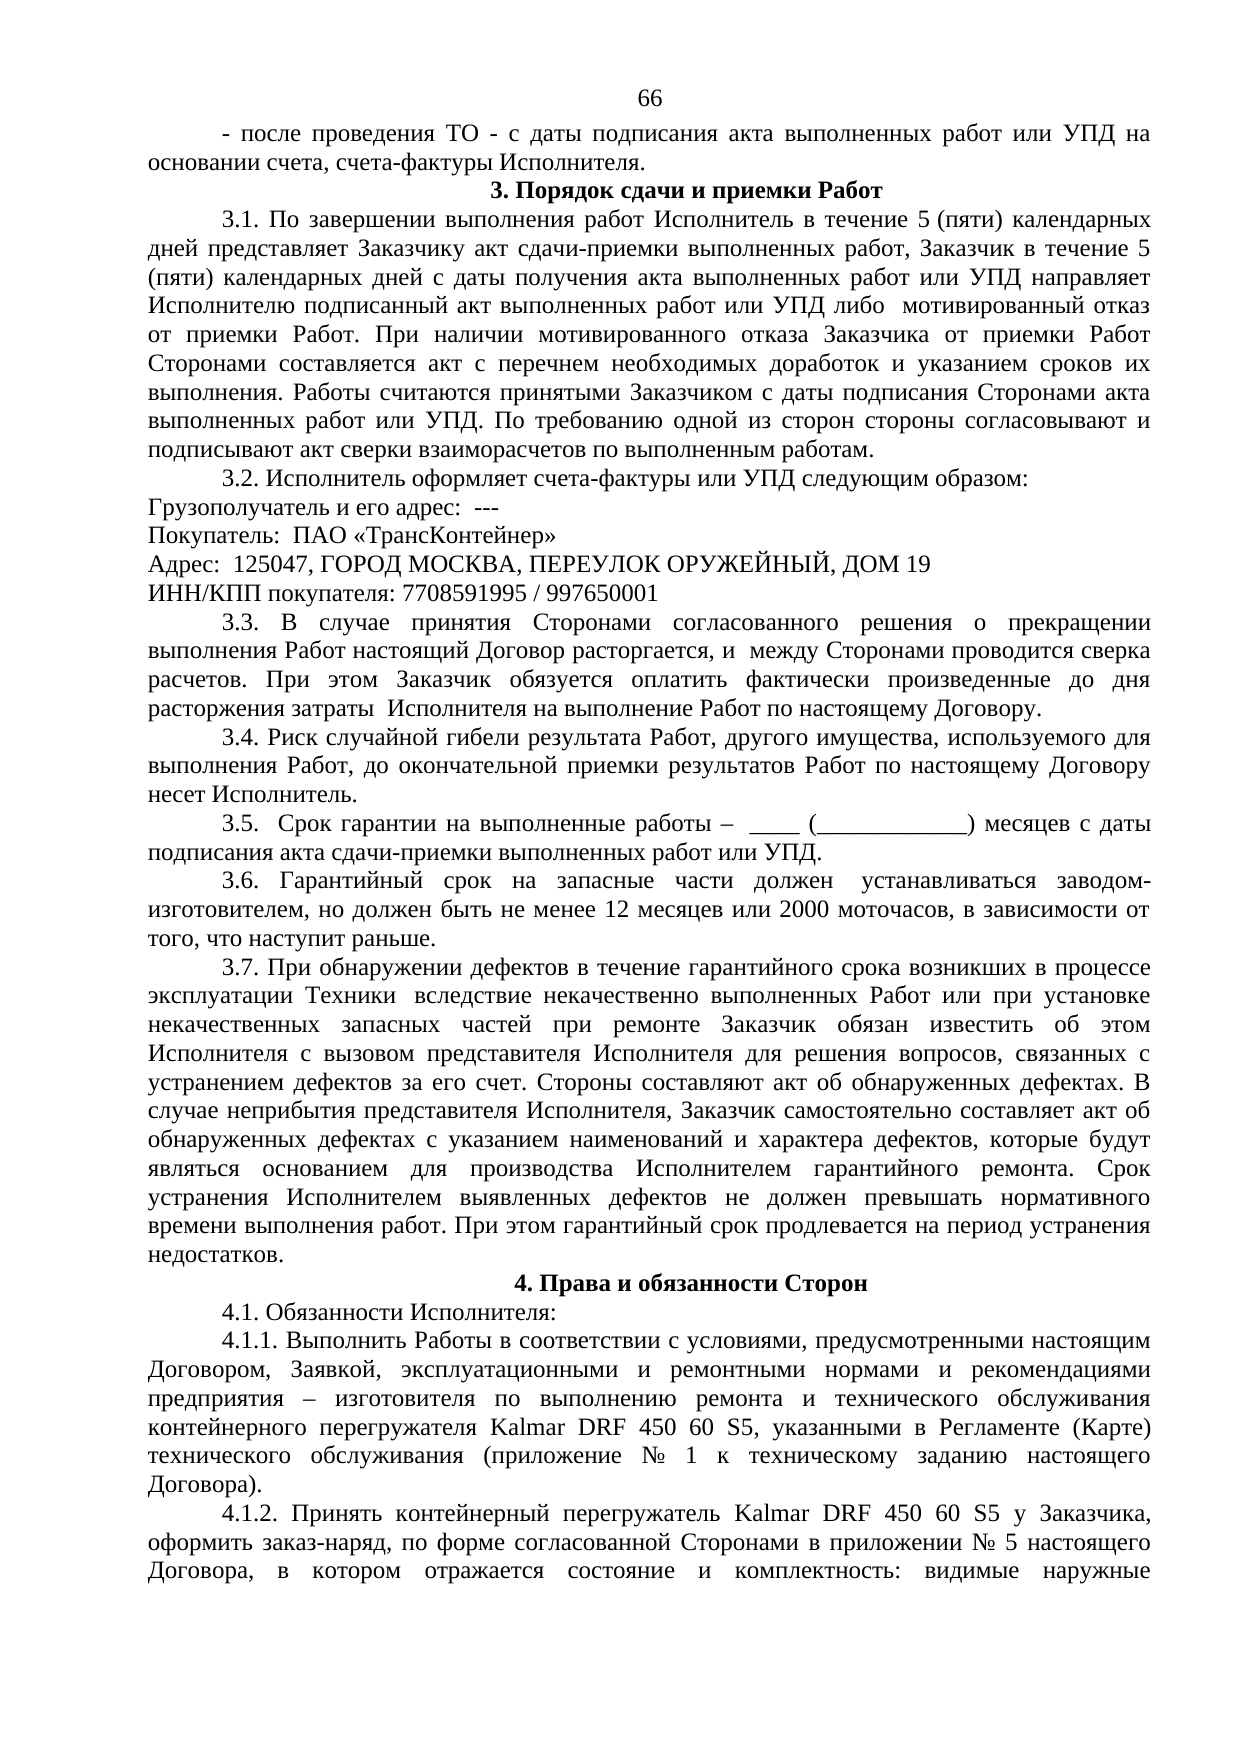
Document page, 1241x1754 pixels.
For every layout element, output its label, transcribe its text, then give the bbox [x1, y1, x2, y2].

text 3.1. По завершении выполнения работ Исполнитель в течение 5 (пяти) календарных дней представляет Заказчику акт сдачи-приемки выполненных работ, Заказчик в течение 5 (пяти) календарных дней с даты получения акта выполненных работ или УПД направляет Исполнителю подписанный акт выполненных работ или УПД либо мотивированный отказ от приемки Работ. При наличии мотивированного отказа Заказчика от приемки Работ Сторонами составляется акт с перечнем необходимых доработок и указанием сроков их выполнения. Работы считаются принятыми Заказчиком с даты подписания Сторонами акта выполненных работ или УПД. По требованию одной из сторон стороны согласовывают и подписывают акт сверки взаиморасчетов по выполненным работам. [148, 204, 1152, 463]
text 4.1.1. Выполнить Работы в соответствии с условиями, предусмотренными настоящим Договором, Заявкой, эксплуатационными и ремонтными нормами и рекомендациями предприятия – изготовителя по выполнению ремонта и технического обслуживания контейнерного перегружателя Kalmar DRF 450 60 S5, указанными в Регламенте (Карте) технического обслуживания (приложение № 1 к техническому заданию настоящего Договора). [148, 1326, 1152, 1498]
text 3.3. В случае принятия Сторонами согласованного решения о прекращении выполнения Работ настоящий Договор расторгается, и между Сторонами проводится сверка расчетов. При этом Заказчик обязуется оплатить фактически произведенные до дня расторжения затраты Исполнителя на выполнение Работ по настоящему Договору. [148, 607, 1152, 722]
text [148, 1498, 1152, 1584]
text 4. Права и обязанности Сторон [148, 1268, 1152, 1297]
text 4.1. Обязанности Исполнителя: [148, 1297, 1152, 1326]
text - после проведения ТО - с даты подписания акта выполненных работ или УПД на основании счета, счета-фактуры Исполнителя. [148, 118, 1152, 176]
text Грузополучатель и его адрес: --- [148, 492, 1152, 521]
text 3.7. При обнаружении дефектов в течение гарантийного срока возникших в процессе эксплуатации Техники вследствие некачественно выполненных Работ или при установке некачественных запасных частей при ремонте Заказчик обязан известить об этом Исполнителя с вызовом представителя Исполнителя для решения вопросов, связанных с устранением дефектов за его счет. Стороны составляют акт об обнаруженных дефектах. В случае неприбытия представителя Исполнителя, Заказчик самостоятельно составляет акт об обнаруженных дефектах с указанием наименований и характера дефектов, которые будут являться основанием для производства Исполнителем гарантийного ремонта. Срок устранения Исполнителем выявленных дефектов не должен превышать нормативного времени выполнения работ. При этом гарантийный срок продлевается на период устранения недостатков. [148, 952, 1152, 1268]
text 3.2. Исполнитель оформляет счета-фактуры или УПД следующим образом: [148, 463, 1152, 492]
text 3.4. Риск случайной гибели результата Работ, другого имущества, используемого для выполнения Работ, до окончательной приемки результатов Работ по настоящему Договору несет Исполнитель. [148, 722, 1152, 808]
text ИНН/КПП покупателя: 7708591995 / 997650001 [148, 578, 1152, 607]
text 3. Порядок сдачи и приемки Работ [148, 176, 1152, 204]
text 3.5. Срок гарантии на выполненные работы – ____ (____________) месяцев с даты подписания акта сдачи-приемки выполненных работ или УПД. [148, 808, 1152, 866]
text 3.6. Гарантийный срок на запасные части должен устанавливаться заводом-изготовителем, но должен быть не менее 12 месяцев или 2000 моточасов, в зависимости от того, что наступит раньше. [148, 866, 1152, 952]
text Адрес: 125047, ГОРОД МОСКВА, ПЕРЕУЛОК ОРУЖЕЙНЫЙ, ДОМ 19 [148, 549, 1152, 578]
text Покупатель: ПАО «ТрансКонтейнер» [148, 521, 1152, 549]
